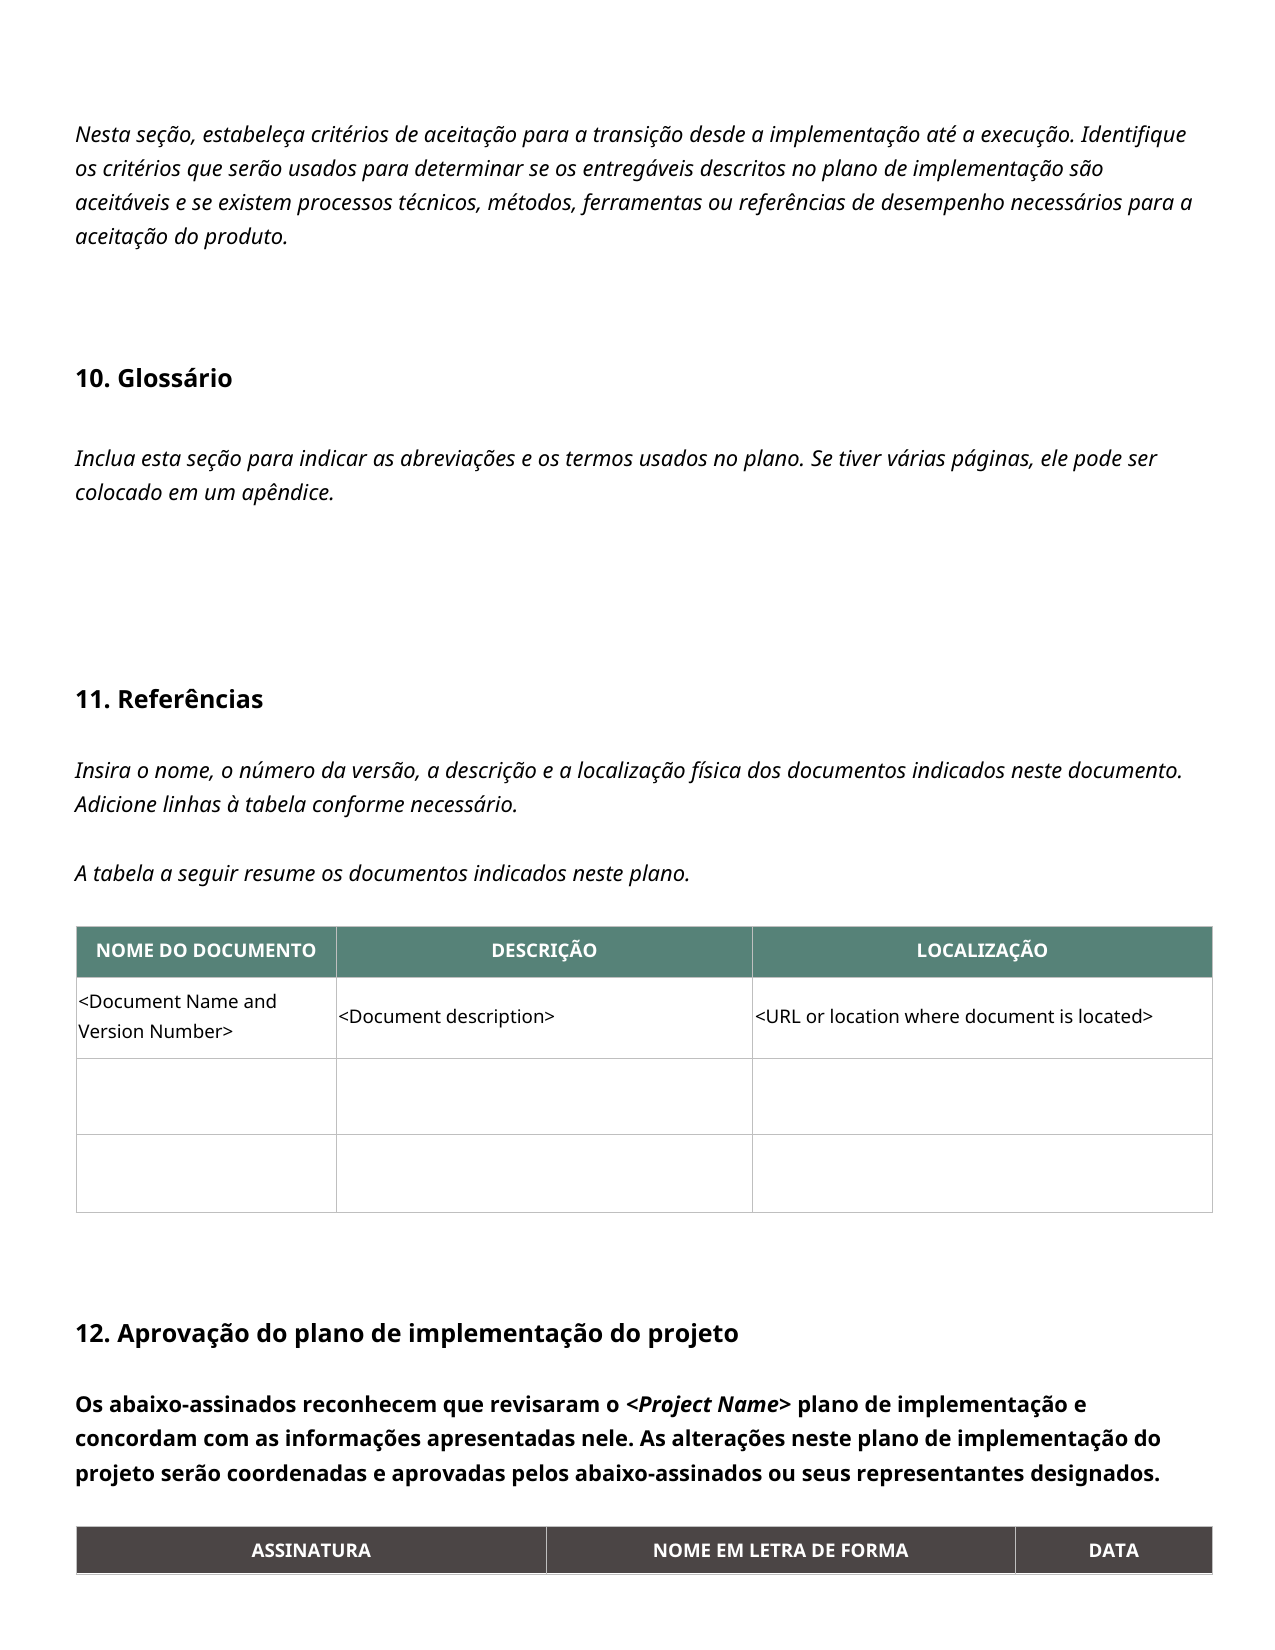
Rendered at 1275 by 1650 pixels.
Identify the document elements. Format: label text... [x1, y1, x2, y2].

table_cell [337, 1135, 752, 1212]
table_header DESCRIÇÃO [337, 927, 752, 977]
table_cell <Document description> [337, 978, 752, 1058]
text A tabela a seguir resume os documentos indicados neste plano. [75, 858, 1200, 887]
subtitle 10. Glossário [75, 361, 1200, 395]
text Os abaixo-assinados reconhecem que revisaram o <Project Name> plano de implementação e concordam com as informações apresentadas nele. As alterações neste plano de implementação do projeto serão coordenadas e aprovadas pelos abaixo-assinados ou seus representantes designados. [75, 1389, 1200, 1487]
table_cell [77, 1059, 336, 1134]
table_cell [753, 1135, 1212, 1212]
text Nesta seção, estabeleça critérios de aceitação para a transição desde a implementação até a execução. Identifique os critérios que serão usados para determinar se os entregáveis descritos no plano de implementação são aceitáveis e se existem processos técnicos, métodos, ferramentas ou referências de desempenho necessários para a aceitação do produto. [75, 118, 1200, 251]
table_header DATA [1016, 1527, 1212, 1573]
table_cell [753, 1059, 1212, 1134]
table_header NOME DO DOCUMENTO [77, 927, 336, 977]
table_header NOME EM LETRA DE FORMA [547, 1527, 1015, 1573]
text Insira o nome, o número da versão, a descrição e a localização física dos documentos indicados neste documento. Adicione linhas à tabela conforme necessário. [75, 755, 1200, 819]
table_header LOCALIZAÇÃO [753, 927, 1212, 977]
table_cell <Document Name and Version Number> [77, 978, 336, 1058]
text 12. Aprovação do plano de implementação do projeto [75, 1316, 1200, 1350]
text 11. Referências [75, 682, 1200, 716]
table_header ASSINATURA [77, 1527, 546, 1573]
table_cell [337, 1059, 752, 1134]
text Inclua esta seção para indicar as abreviações e os termos usados no plano. Se tiver várias páginas, ele pode ser colocado em um apêndice. [75, 443, 1200, 507]
table_cell [77, 1135, 336, 1212]
table_cell <URL or location where document is located> [753, 978, 1212, 1058]
